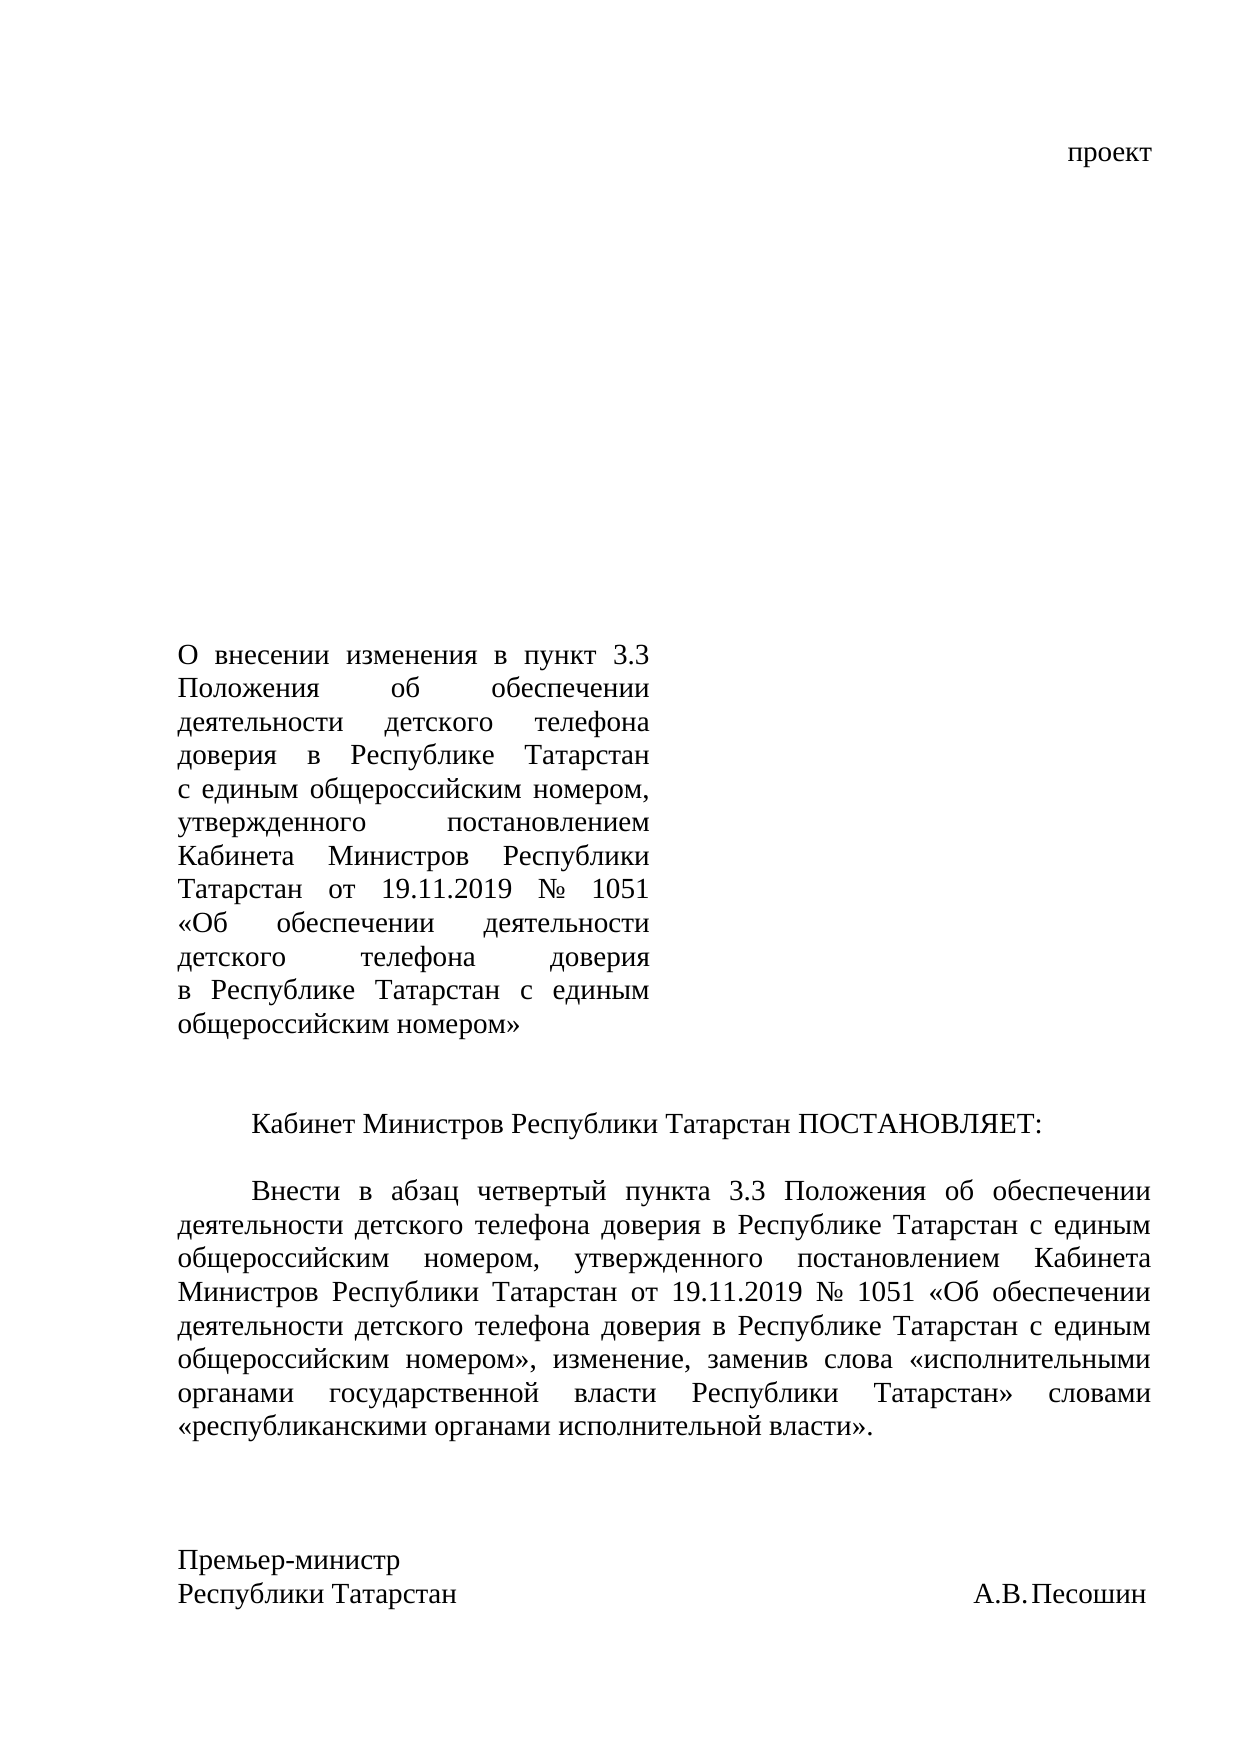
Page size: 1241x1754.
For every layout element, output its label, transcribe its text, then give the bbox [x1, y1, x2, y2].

text Кабинет Министров Республики Татарстан ПОСТАНОВЛЯЕТ: [177, 1106, 1152, 1140]
text Республики Татарстан А.В. Песошин [177, 1576, 1152, 1609]
text Внести в абзац четвертый пункта 3.3 Положения об обеспечении деятельности детского телефона доверия в Республике Татарстан с единым общероссийским номером, утвержденного постановлением Кабинета Министров Республики Татарстан от 19.11.2019 № 1051 «Об обеспечении деятельности детского телефона доверия в Республике Татарстан с единым общероссийским номером», изменение, заменив слова «исполнительными органами государственной власти Республики Татарстан» словами «республиканскими органами исполнительной власти». [177, 1173, 1152, 1442]
text О внесении изменения в пункт 3.3 Положения об обеспечении деятельности детского телефона доверия в Республике Татарстан с единым общероссийским номером, утвержденного постановлением Кабинета Министров Республики Татарстан от 19.11.2019 № 1051 «Об обеспечении деятельности детского телефона доверия в Республике Татарстан с единым общероссийским номером» [177, 637, 650, 1039]
text проект [177, 134, 1152, 167]
text Премьер-министр [177, 1542, 1152, 1576]
